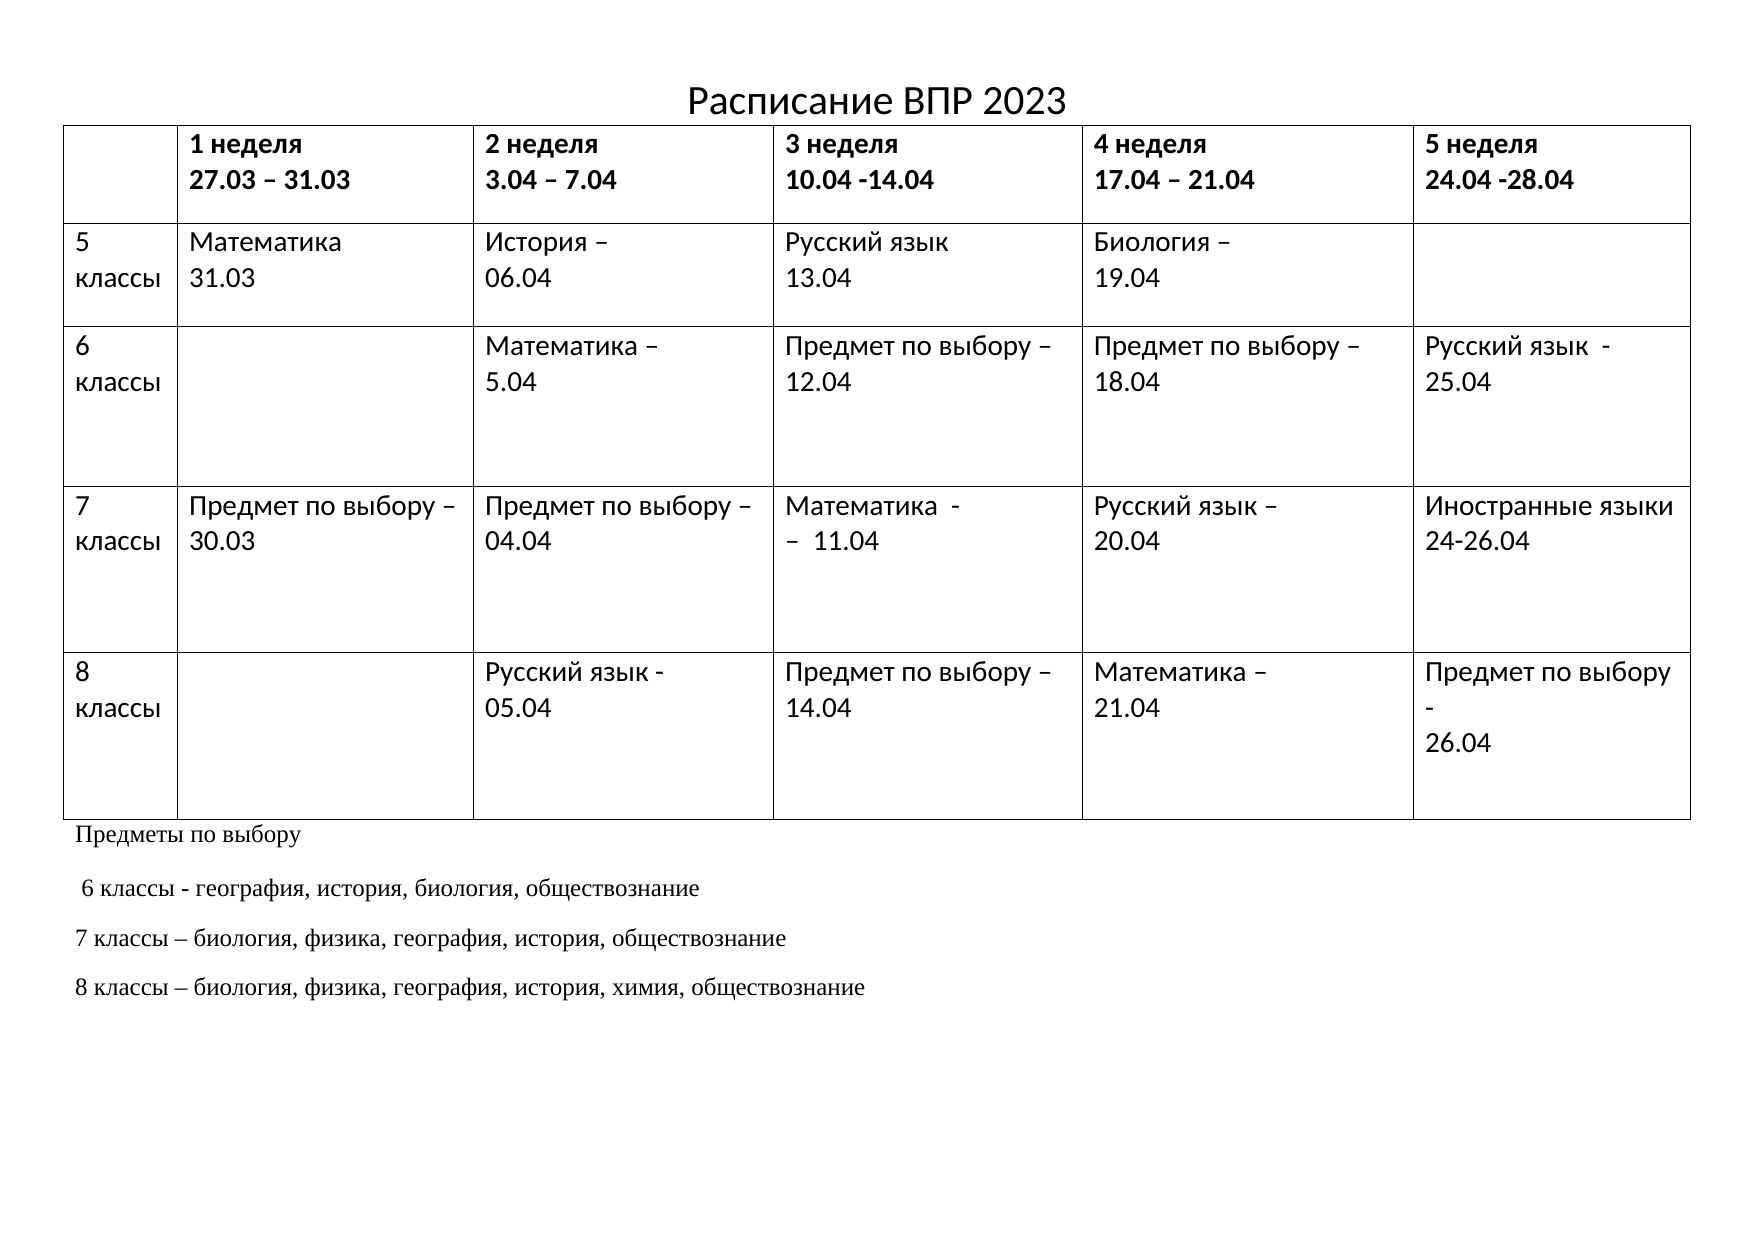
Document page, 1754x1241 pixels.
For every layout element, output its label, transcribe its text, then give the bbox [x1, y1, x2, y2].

table_cell 8 классы [64, 653, 177, 818]
text Предметы по выбору [75, 820, 1679, 848]
table_cell [178, 327, 473, 486]
table_cell Предмет по выбору – 12.04 [774, 327, 1082, 486]
table_header 4 неделя 17.04 – 21.04 [1083, 126, 1413, 222]
table_cell Русский язык – 20.04 [1083, 487, 1413, 652]
table_cell Русский язык - 25.04 [1414, 327, 1690, 486]
table_cell Иностранные языки 24-26.04 [1414, 487, 1690, 652]
text 6 классы - география, история, биология, обществознание [75, 873, 1679, 902]
table_cell Биология – 19.04 [1083, 224, 1413, 326]
table_cell Предмет по выбору – 18.04 [1083, 327, 1413, 486]
table_cell Математика – 21.04 [1083, 653, 1413, 818]
table_cell 6 классы [64, 327, 177, 486]
table_header 5 неделя 24.04 -28.04 [1414, 126, 1690, 222]
table_header 1 неделя 27.03 – 31.03 [178, 126, 473, 222]
text 7 классы – биология, физика, география, история, обществознание [75, 923, 1679, 952]
text 8 классы – биология, физика, география, история, химия, обществознание [75, 972, 1679, 1001]
table_cell Математика 31.03 [178, 224, 473, 326]
table_cell Русский язык 13.04 [774, 224, 1082, 326]
table_cell [1414, 224, 1690, 326]
table_header [64, 126, 177, 222]
table_cell Предмет по выбору – 30.03 [178, 487, 473, 652]
table_cell [178, 653, 473, 818]
table_cell Предмет по выбору – 04.04 [474, 487, 773, 652]
table_cell Математика - – 11.04 [774, 487, 1082, 652]
table_cell 5 классы [64, 224, 177, 326]
table_cell История – 06.04 [474, 224, 773, 326]
table_header 3 неделя 10.04 -14.04 [774, 126, 1082, 222]
table_cell Предмет по выбору – 14.04 [774, 653, 1082, 818]
table_cell Предмет по выбору - 26.04 [1414, 653, 1690, 818]
table_cell Русский язык - 05.04 [474, 653, 773, 818]
table_cell 7 классы [64, 487, 177, 652]
table_cell Математика – 5.04 [474, 327, 773, 486]
table_header 2 неделя 3.04 – 7.04 [474, 126, 773, 222]
